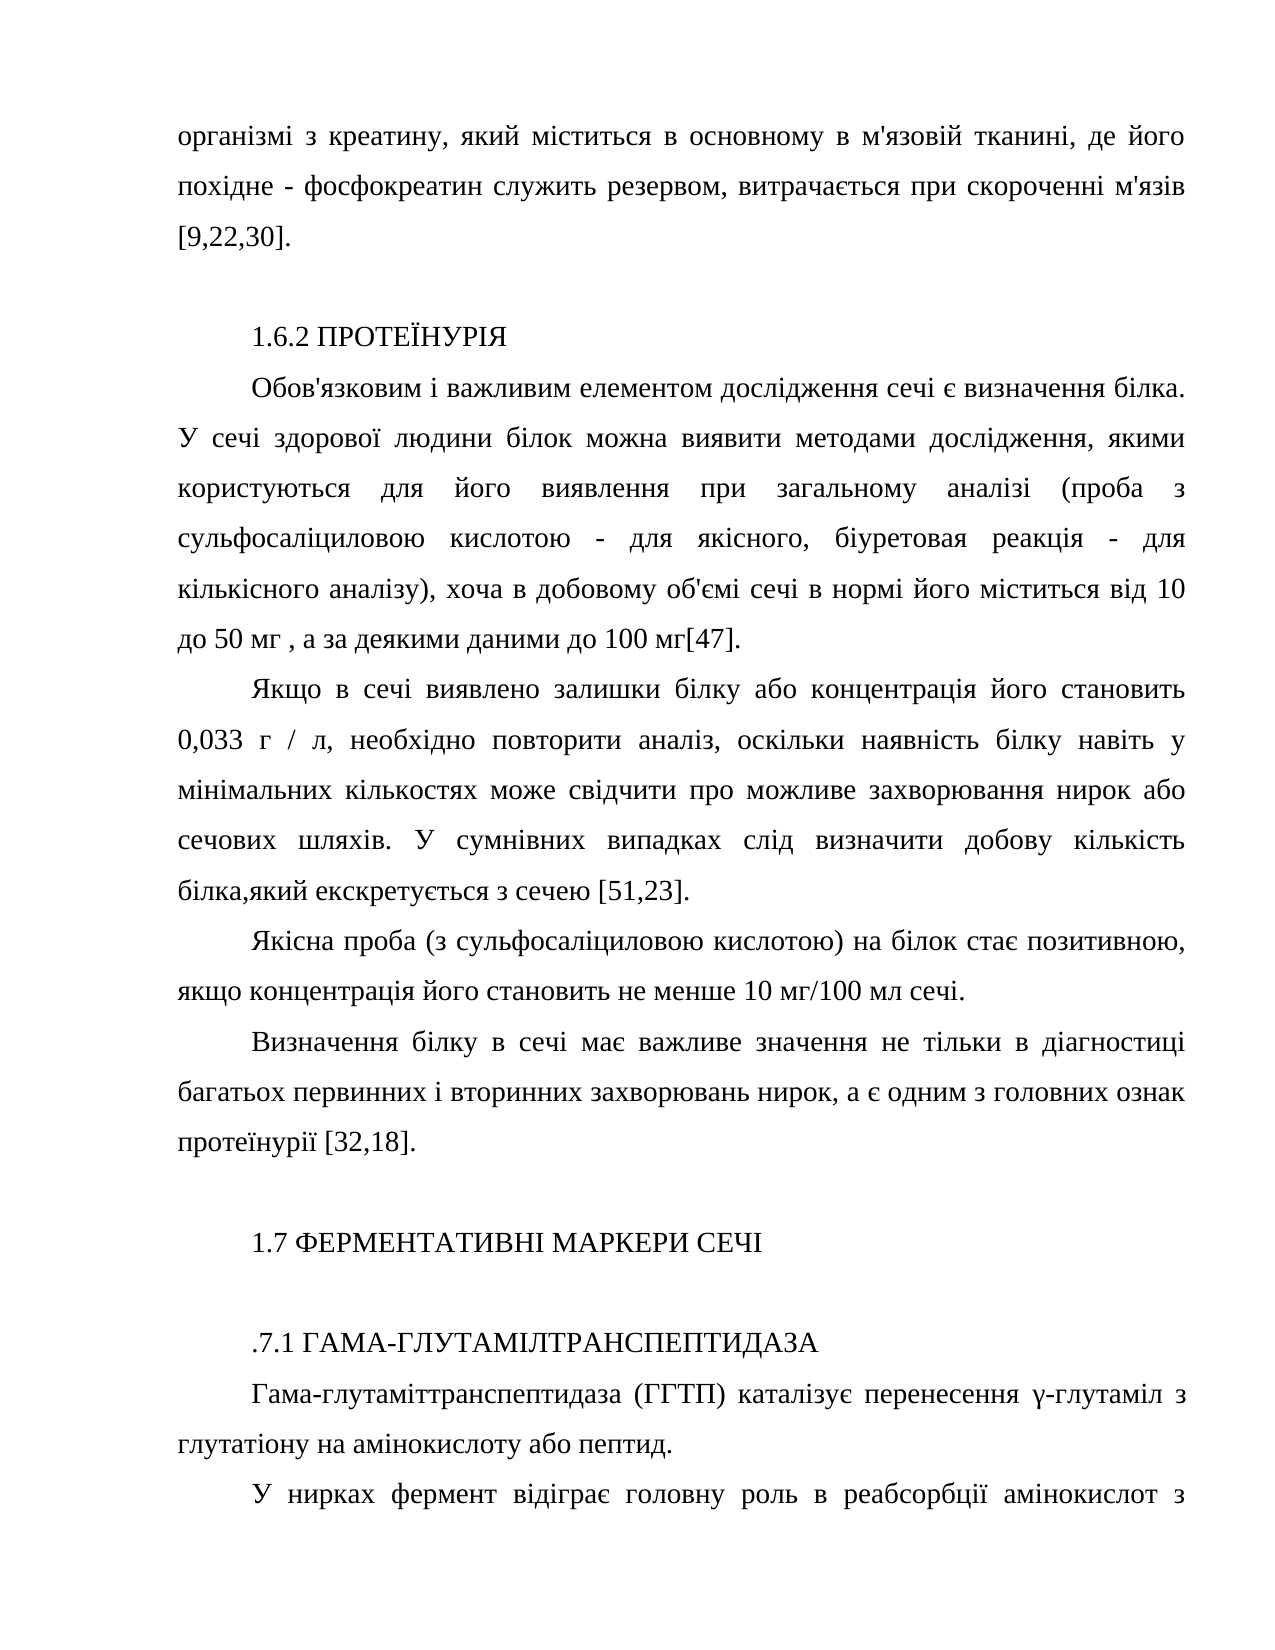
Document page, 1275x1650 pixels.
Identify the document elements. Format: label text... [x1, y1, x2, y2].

text Обов'язковим і важливим елементом дослідження сечі є визначення білка. У сечі здорової людини білок можна виявити методами дослідження, якими користуються для його виявлення при загальному аналізі (проба з сульфосаліциловою кислотою - для якісного, біуретовая реакція - для кількісного аналізу), хоча в добовому об'ємі сечі в нормі його міститься від 10 до 50 мг , а за деякими даними до 100 мг[47]. [177, 370, 1186, 655]
text Визначення білку в сечі має важливе значення не тільки в діагностиці багатьох первинних і вторинних захворювань нирок, а є одним з головних ознак протеїнурії [32,18]. [177, 1024, 1186, 1158]
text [177, 118, 1186, 252]
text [177, 1477, 1186, 1510]
text 1.6.2 Протеїнурія [177, 319, 1186, 353]
text .7.1 Гама-глутамілтранспептидаза [177, 1326, 1186, 1359]
text Якщо в сечі виявлено залишки білку або концентрація його становить 0,033 г / л, необхідно повторити аналіз, оскільки наявність білку навіть у мінімальних кількостях може свідчити про можливе захворювання нирок або сечових шляхів. У сумнівних випадках слід визначити добову кількість білка,який екскретується з сечею [51,23]. [177, 672, 1186, 906]
text Гама-глутаміттранспептидаза (ГГТП) каталізує перенесення γ-глутаміл з глутатіону на амінокислоту або пептид. [177, 1376, 1186, 1460]
text 1.7 Ферментативні маркери сечі [177, 1225, 1186, 1258]
text Якісна проба (з сульфосаліциловою кислотою) на білок стає позитивною, якщо концентрація його становить не менше 10 мг/100 мл сечі. [177, 923, 1186, 1007]
